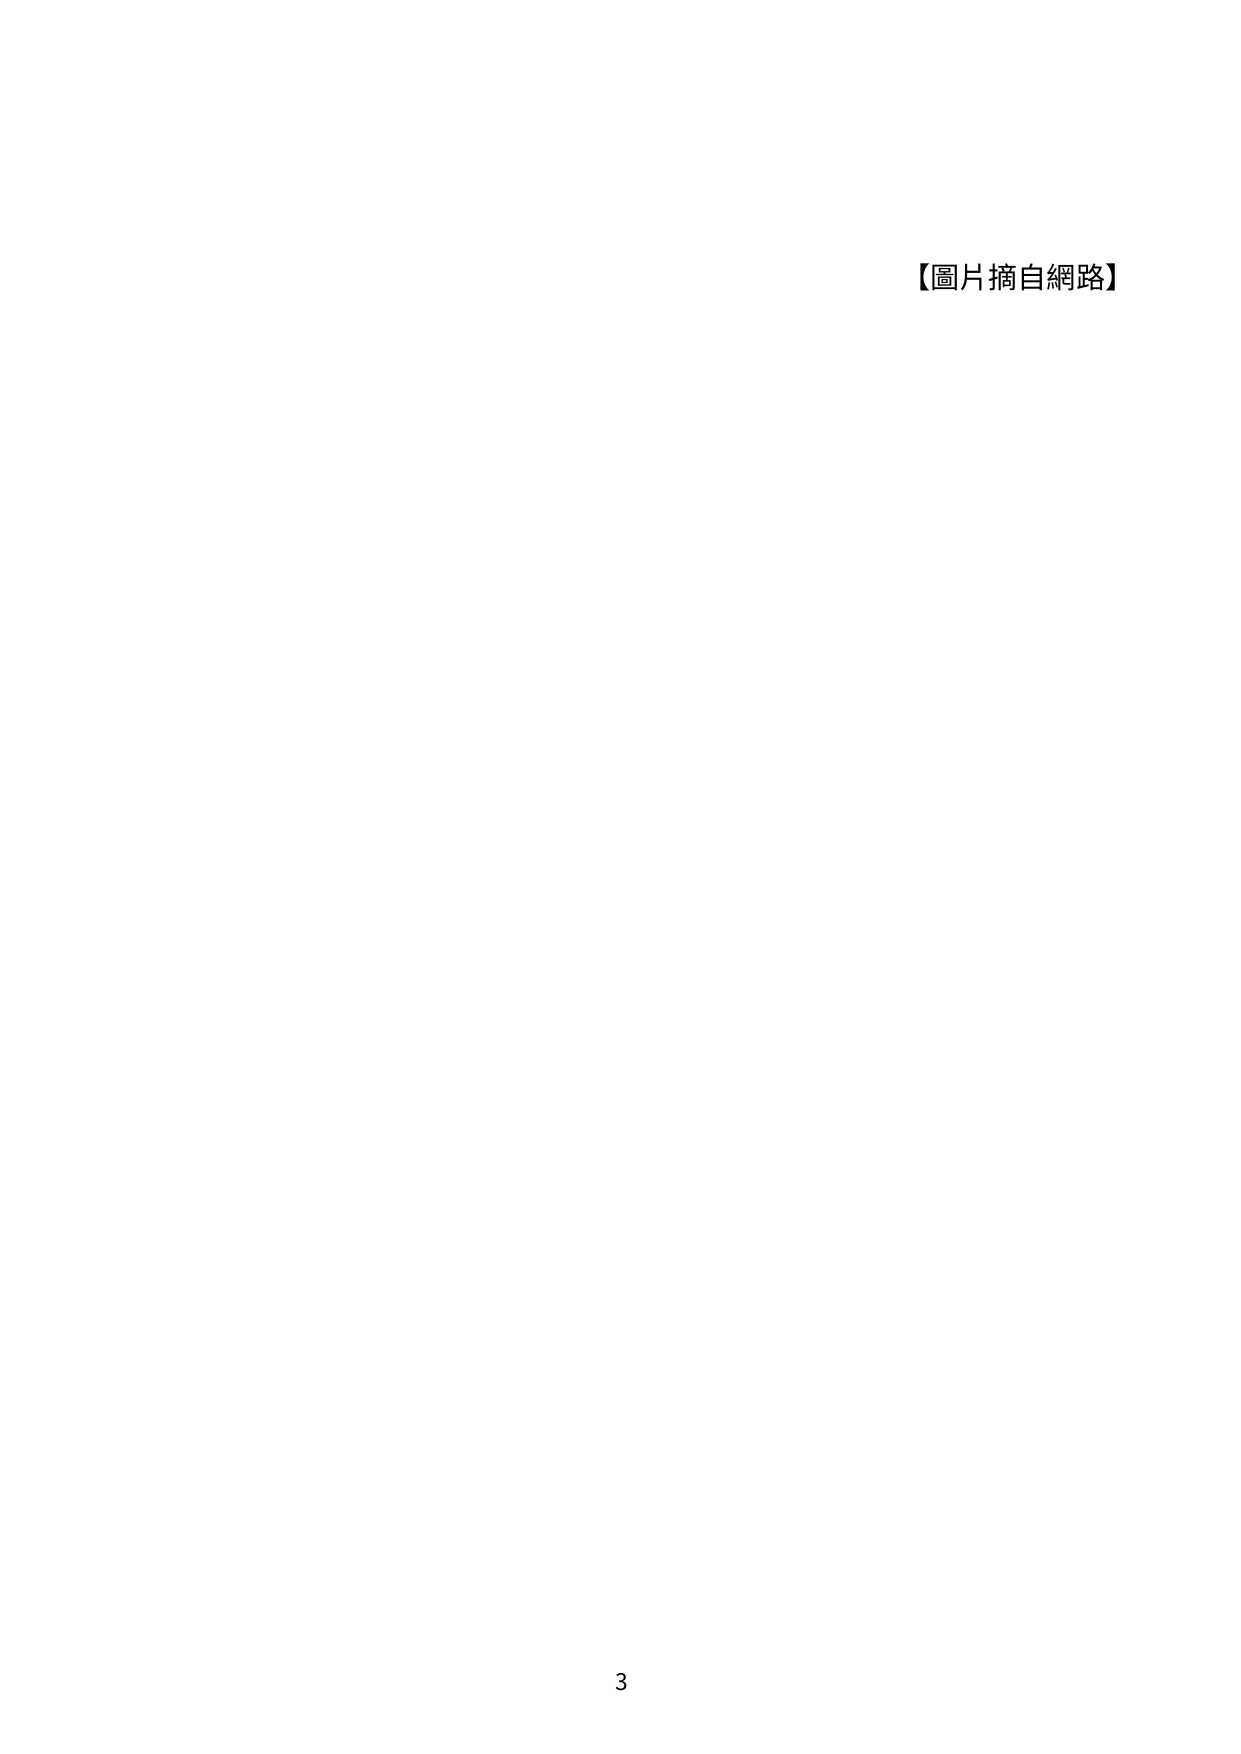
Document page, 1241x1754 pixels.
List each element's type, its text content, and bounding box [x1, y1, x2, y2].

text 【圖片摘自網路】 [77, 255, 1165, 297]
